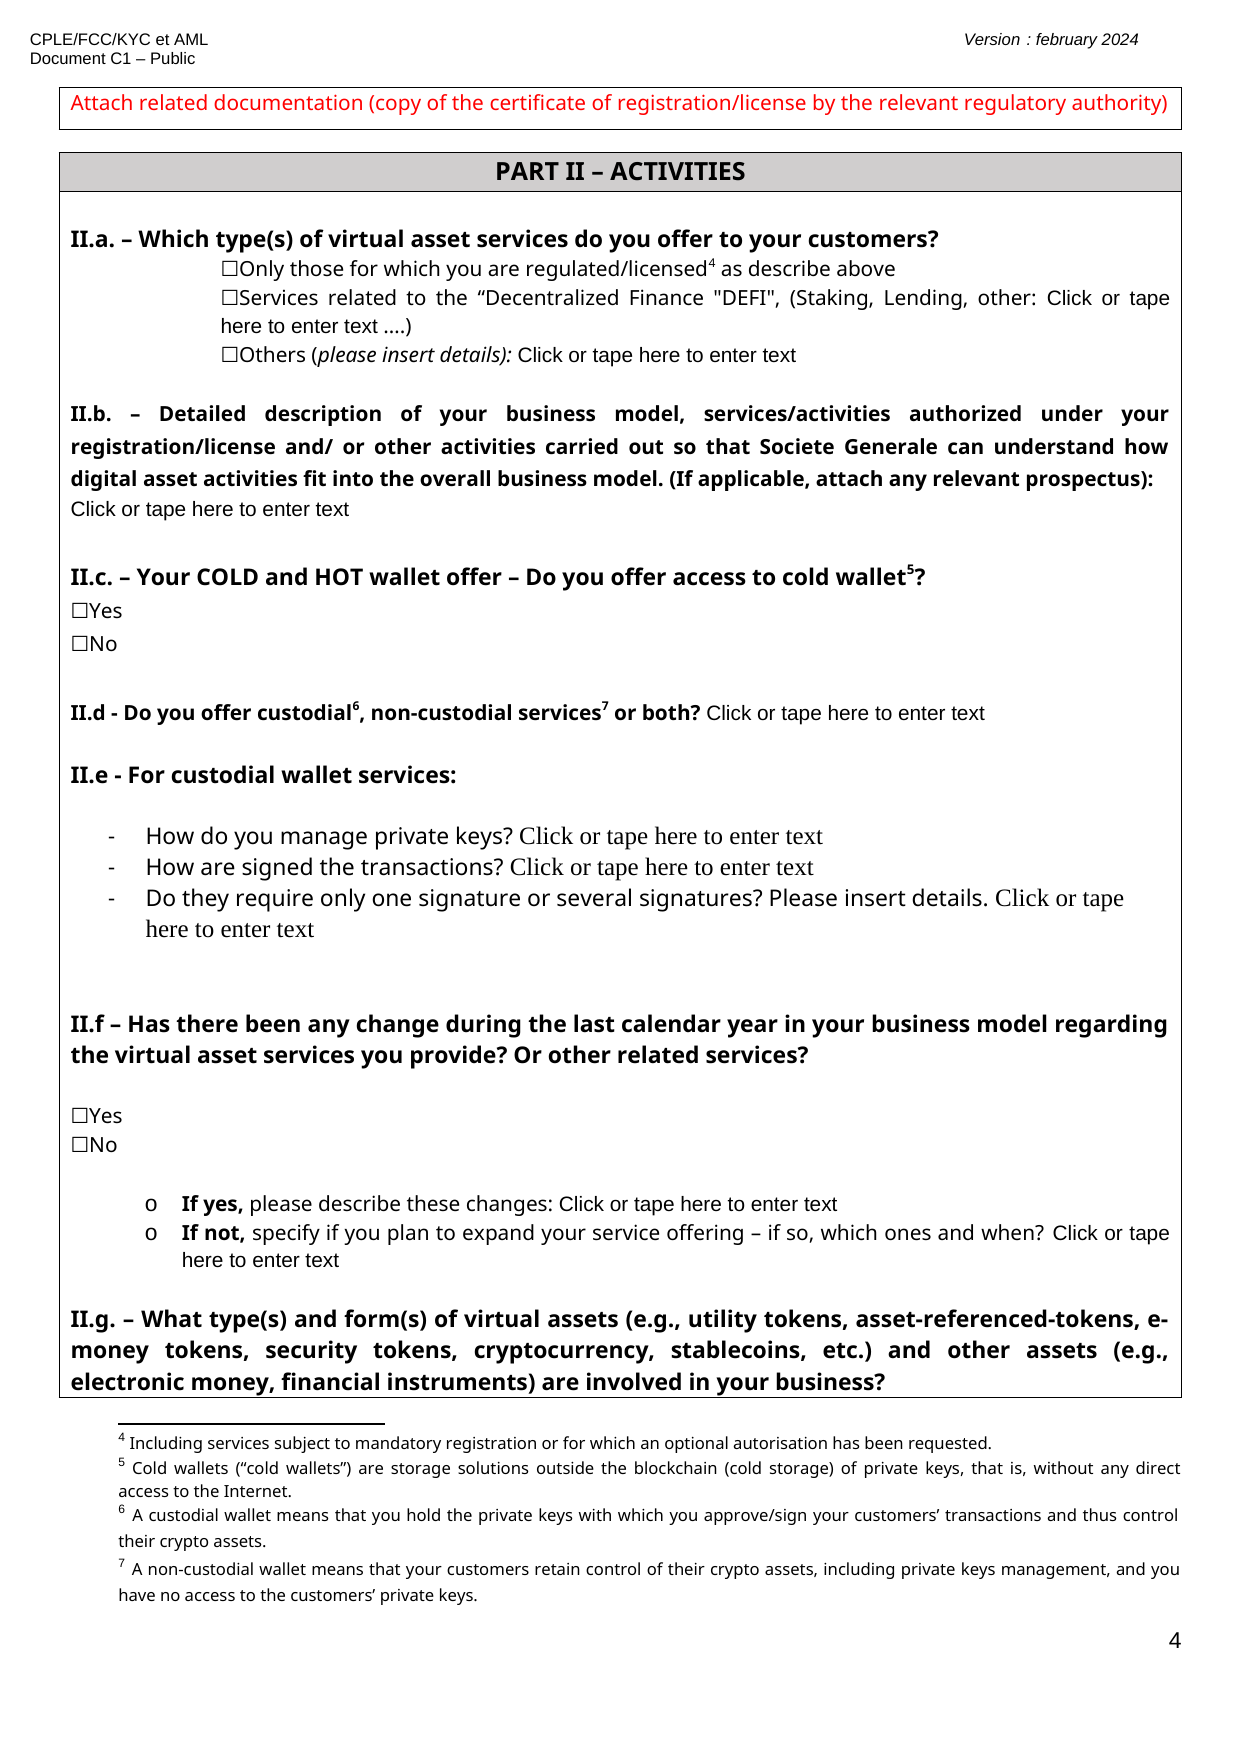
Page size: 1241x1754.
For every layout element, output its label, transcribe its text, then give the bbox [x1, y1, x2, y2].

table_header PART II – ACTIVITIES [60, 153, 1181, 191]
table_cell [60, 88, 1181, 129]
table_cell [60, 192, 1181, 1397]
